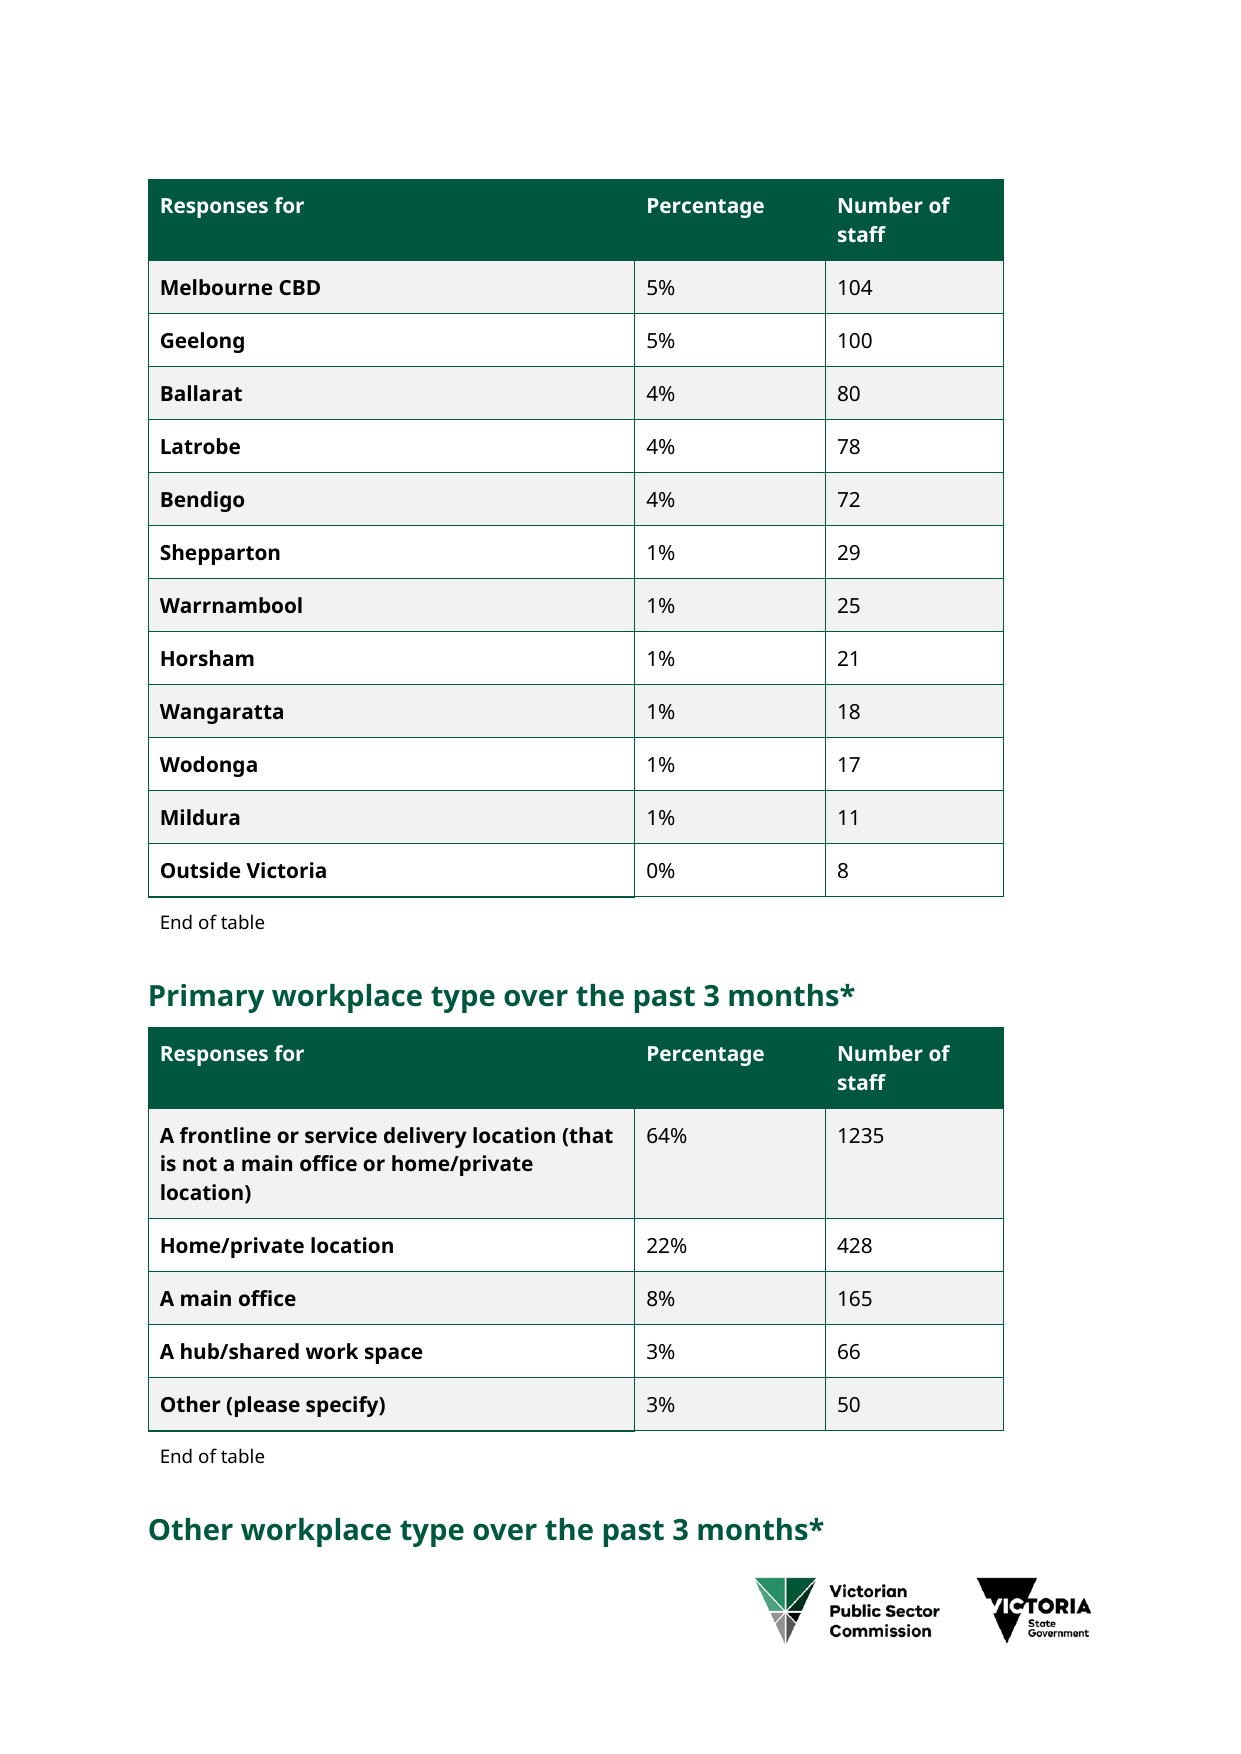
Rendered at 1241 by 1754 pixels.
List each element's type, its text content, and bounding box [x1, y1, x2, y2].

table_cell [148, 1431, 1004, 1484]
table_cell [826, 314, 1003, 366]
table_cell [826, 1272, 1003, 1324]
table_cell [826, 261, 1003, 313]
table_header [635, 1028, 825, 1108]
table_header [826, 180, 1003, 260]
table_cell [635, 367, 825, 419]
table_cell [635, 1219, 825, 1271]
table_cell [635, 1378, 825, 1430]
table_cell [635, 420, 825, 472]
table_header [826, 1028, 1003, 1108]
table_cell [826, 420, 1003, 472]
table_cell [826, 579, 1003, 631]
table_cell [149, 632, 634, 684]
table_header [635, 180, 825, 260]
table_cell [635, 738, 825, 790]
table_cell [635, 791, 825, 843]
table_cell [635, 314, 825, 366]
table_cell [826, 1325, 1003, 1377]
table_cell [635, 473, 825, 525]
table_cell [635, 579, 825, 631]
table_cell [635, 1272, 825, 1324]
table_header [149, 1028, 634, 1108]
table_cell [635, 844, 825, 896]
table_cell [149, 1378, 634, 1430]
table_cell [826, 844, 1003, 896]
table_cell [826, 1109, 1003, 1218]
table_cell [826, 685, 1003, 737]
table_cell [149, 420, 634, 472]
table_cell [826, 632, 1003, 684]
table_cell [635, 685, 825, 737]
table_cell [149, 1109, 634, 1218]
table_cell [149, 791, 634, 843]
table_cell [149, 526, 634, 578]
picture [754, 1577, 1093, 1645]
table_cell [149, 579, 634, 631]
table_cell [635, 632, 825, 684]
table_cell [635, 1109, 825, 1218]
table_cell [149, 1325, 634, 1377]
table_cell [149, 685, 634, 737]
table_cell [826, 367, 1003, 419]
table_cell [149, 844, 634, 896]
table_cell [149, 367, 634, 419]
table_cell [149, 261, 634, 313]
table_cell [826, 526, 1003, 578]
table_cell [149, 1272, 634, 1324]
subtitle Primary workplace type over the past 3 months* [148, 975, 1092, 1015]
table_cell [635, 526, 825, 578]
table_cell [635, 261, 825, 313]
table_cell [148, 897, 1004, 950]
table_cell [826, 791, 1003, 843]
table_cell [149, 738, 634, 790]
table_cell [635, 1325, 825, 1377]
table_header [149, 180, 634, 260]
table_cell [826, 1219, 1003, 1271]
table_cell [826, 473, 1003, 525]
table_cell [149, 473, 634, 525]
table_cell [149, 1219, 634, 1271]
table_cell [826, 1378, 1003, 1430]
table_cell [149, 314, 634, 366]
subtitle Other workplace type over the past 3 months* [148, 1509, 1092, 1548]
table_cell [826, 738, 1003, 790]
